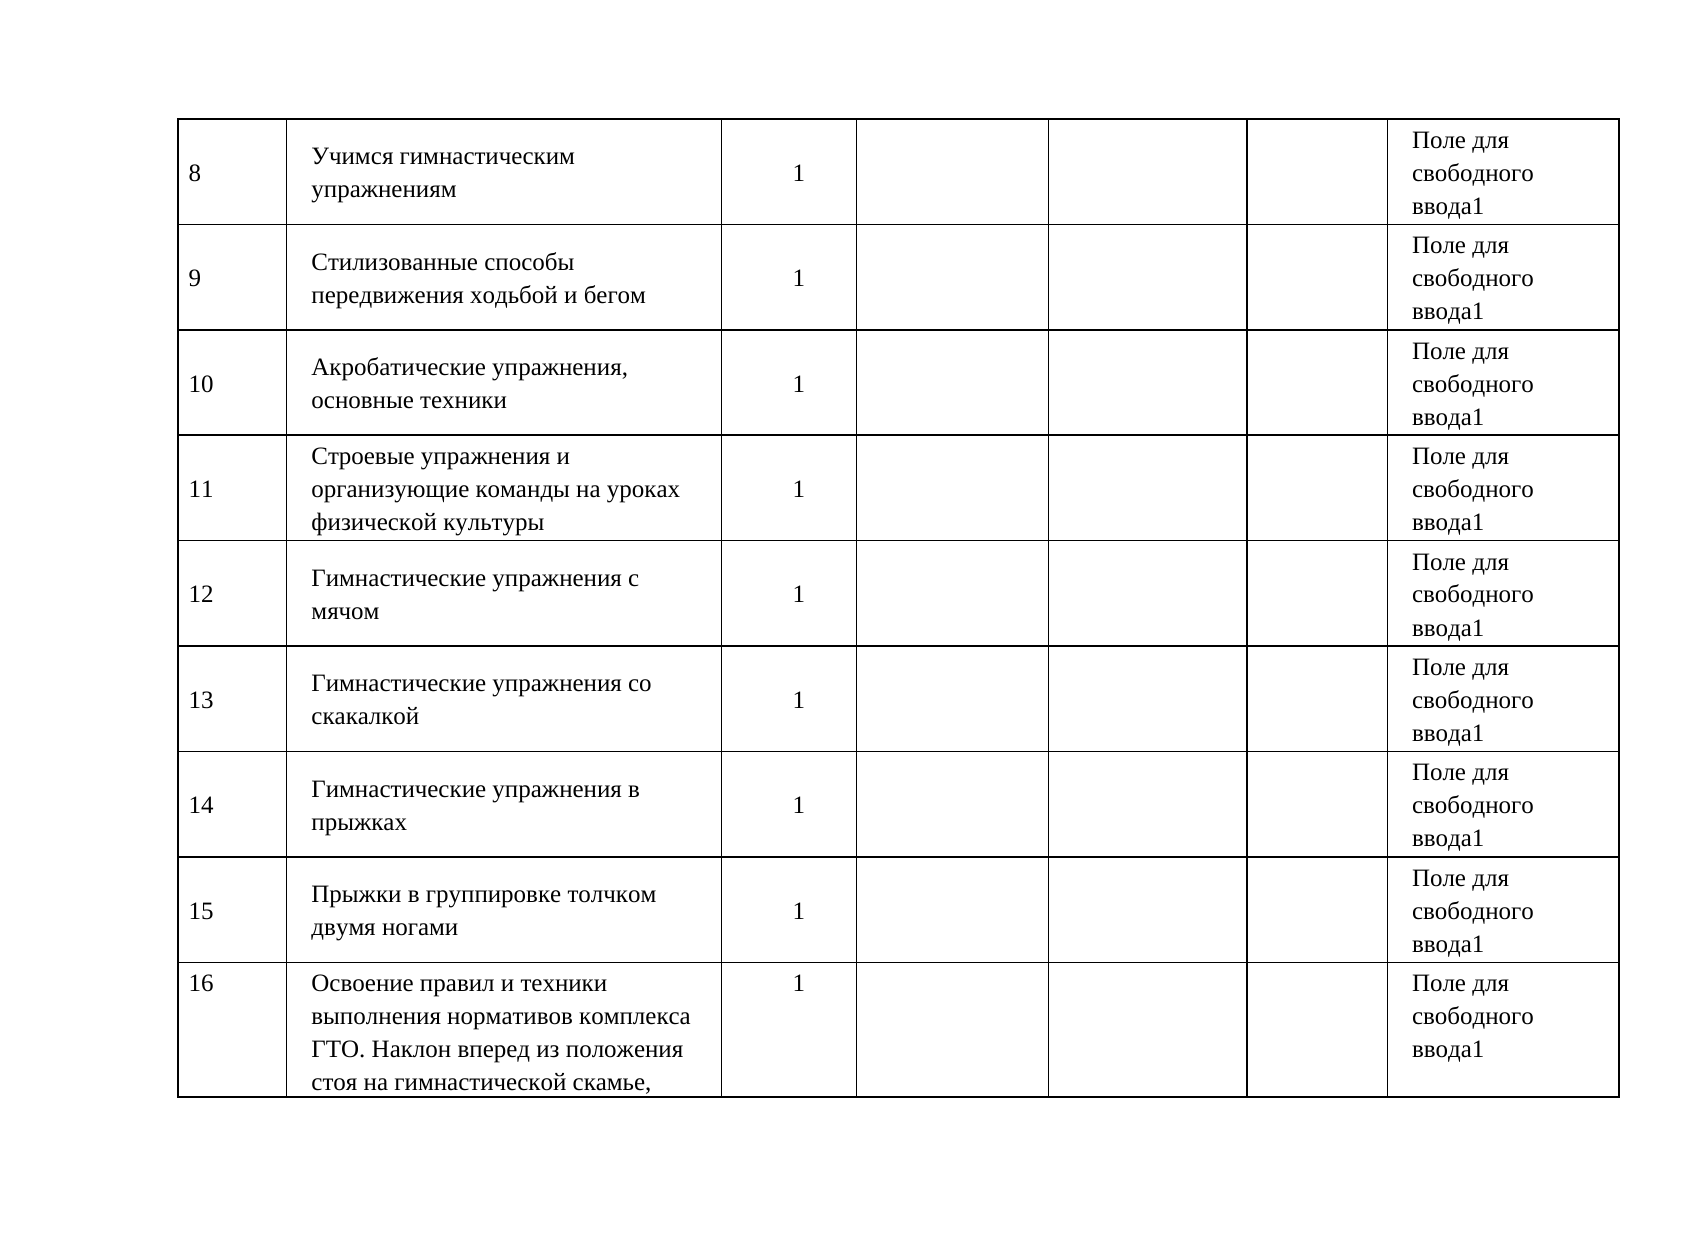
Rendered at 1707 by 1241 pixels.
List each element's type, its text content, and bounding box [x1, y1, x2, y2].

table_cell 1 [722, 436, 856, 540]
table_cell 1 [722, 541, 856, 645]
table_cell 16 [179, 963, 286, 1096]
table_cell [1248, 963, 1387, 1096]
table_cell [1049, 436, 1246, 540]
table_cell 11 [179, 436, 286, 540]
table_cell [1248, 752, 1387, 856]
table_cell Гимнастические упражнения со скакалкой [287, 647, 721, 751]
table_cell [857, 752, 1048, 856]
table_cell 12 [179, 541, 286, 645]
table_cell [1248, 225, 1387, 329]
table_cell Прыжки в группировке толчком двумя ногами [287, 858, 721, 961]
table_cell [1049, 963, 1246, 1096]
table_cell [1388, 120, 1618, 223]
table_cell 10 [179, 331, 286, 434]
table_cell [857, 858, 1048, 961]
table_cell [1049, 120, 1246, 223]
table_cell Учимся гимнастическим упражнениям [287, 120, 721, 223]
table_cell Акробатические упражнения, основные техники [287, 331, 721, 434]
table_cell 15 [179, 858, 286, 961]
table_cell Поле для свободного ввода1 [1388, 752, 1618, 856]
table_cell 1 [722, 225, 856, 329]
table_cell Поле для свободного ввода1 [1388, 647, 1618, 751]
table_cell [1248, 541, 1387, 645]
table_cell 1 [722, 752, 856, 856]
table_cell Строевые упражнения и организующие команды на уроках физической культуры [287, 436, 721, 540]
table_cell [1049, 331, 1246, 434]
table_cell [1388, 963, 1618, 1096]
table_cell [857, 647, 1048, 751]
table_cell Поле для свободного ввода1 [1388, 436, 1618, 540]
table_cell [287, 963, 721, 1096]
table_cell [857, 436, 1048, 540]
table_cell Поле для свободного ввода1 [1388, 541, 1618, 645]
table_cell [1248, 647, 1387, 751]
table_cell 8 [179, 120, 286, 223]
table_cell Гимнастические упражнения в прыжках [287, 752, 721, 856]
table_cell [1049, 858, 1246, 961]
table_cell [1248, 858, 1387, 961]
table_cell 1 [722, 963, 856, 1096]
table_cell [1248, 331, 1387, 434]
table_cell 14 [179, 752, 286, 856]
table_cell [857, 331, 1048, 434]
table_cell [857, 225, 1048, 329]
table_cell [1049, 541, 1246, 645]
table_cell Стилизованные способы передвижения ходьбой и бегом [287, 225, 721, 329]
table_cell 1 [722, 647, 856, 751]
table_cell [857, 963, 1048, 1096]
table_cell Поле для свободного ввода1 [1388, 331, 1618, 434]
table_cell [857, 120, 1048, 223]
table_cell [1049, 647, 1246, 751]
table_cell [1049, 225, 1246, 329]
table_cell [857, 541, 1048, 645]
table_cell [1049, 752, 1246, 856]
table_cell 1 [722, 331, 856, 434]
table_cell 13 [179, 647, 286, 751]
table_cell 1 [722, 858, 856, 961]
table_cell [1248, 120, 1387, 223]
table_cell 9 [179, 225, 286, 329]
table_cell Поле для свободного ввода1 [1388, 225, 1618, 329]
table_cell Поле для свободного ввода1 [1388, 858, 1618, 961]
table_cell 1 [722, 120, 856, 223]
table_cell Гимнастические упражнения с мячом [287, 541, 721, 645]
table_cell [1248, 436, 1387, 540]
